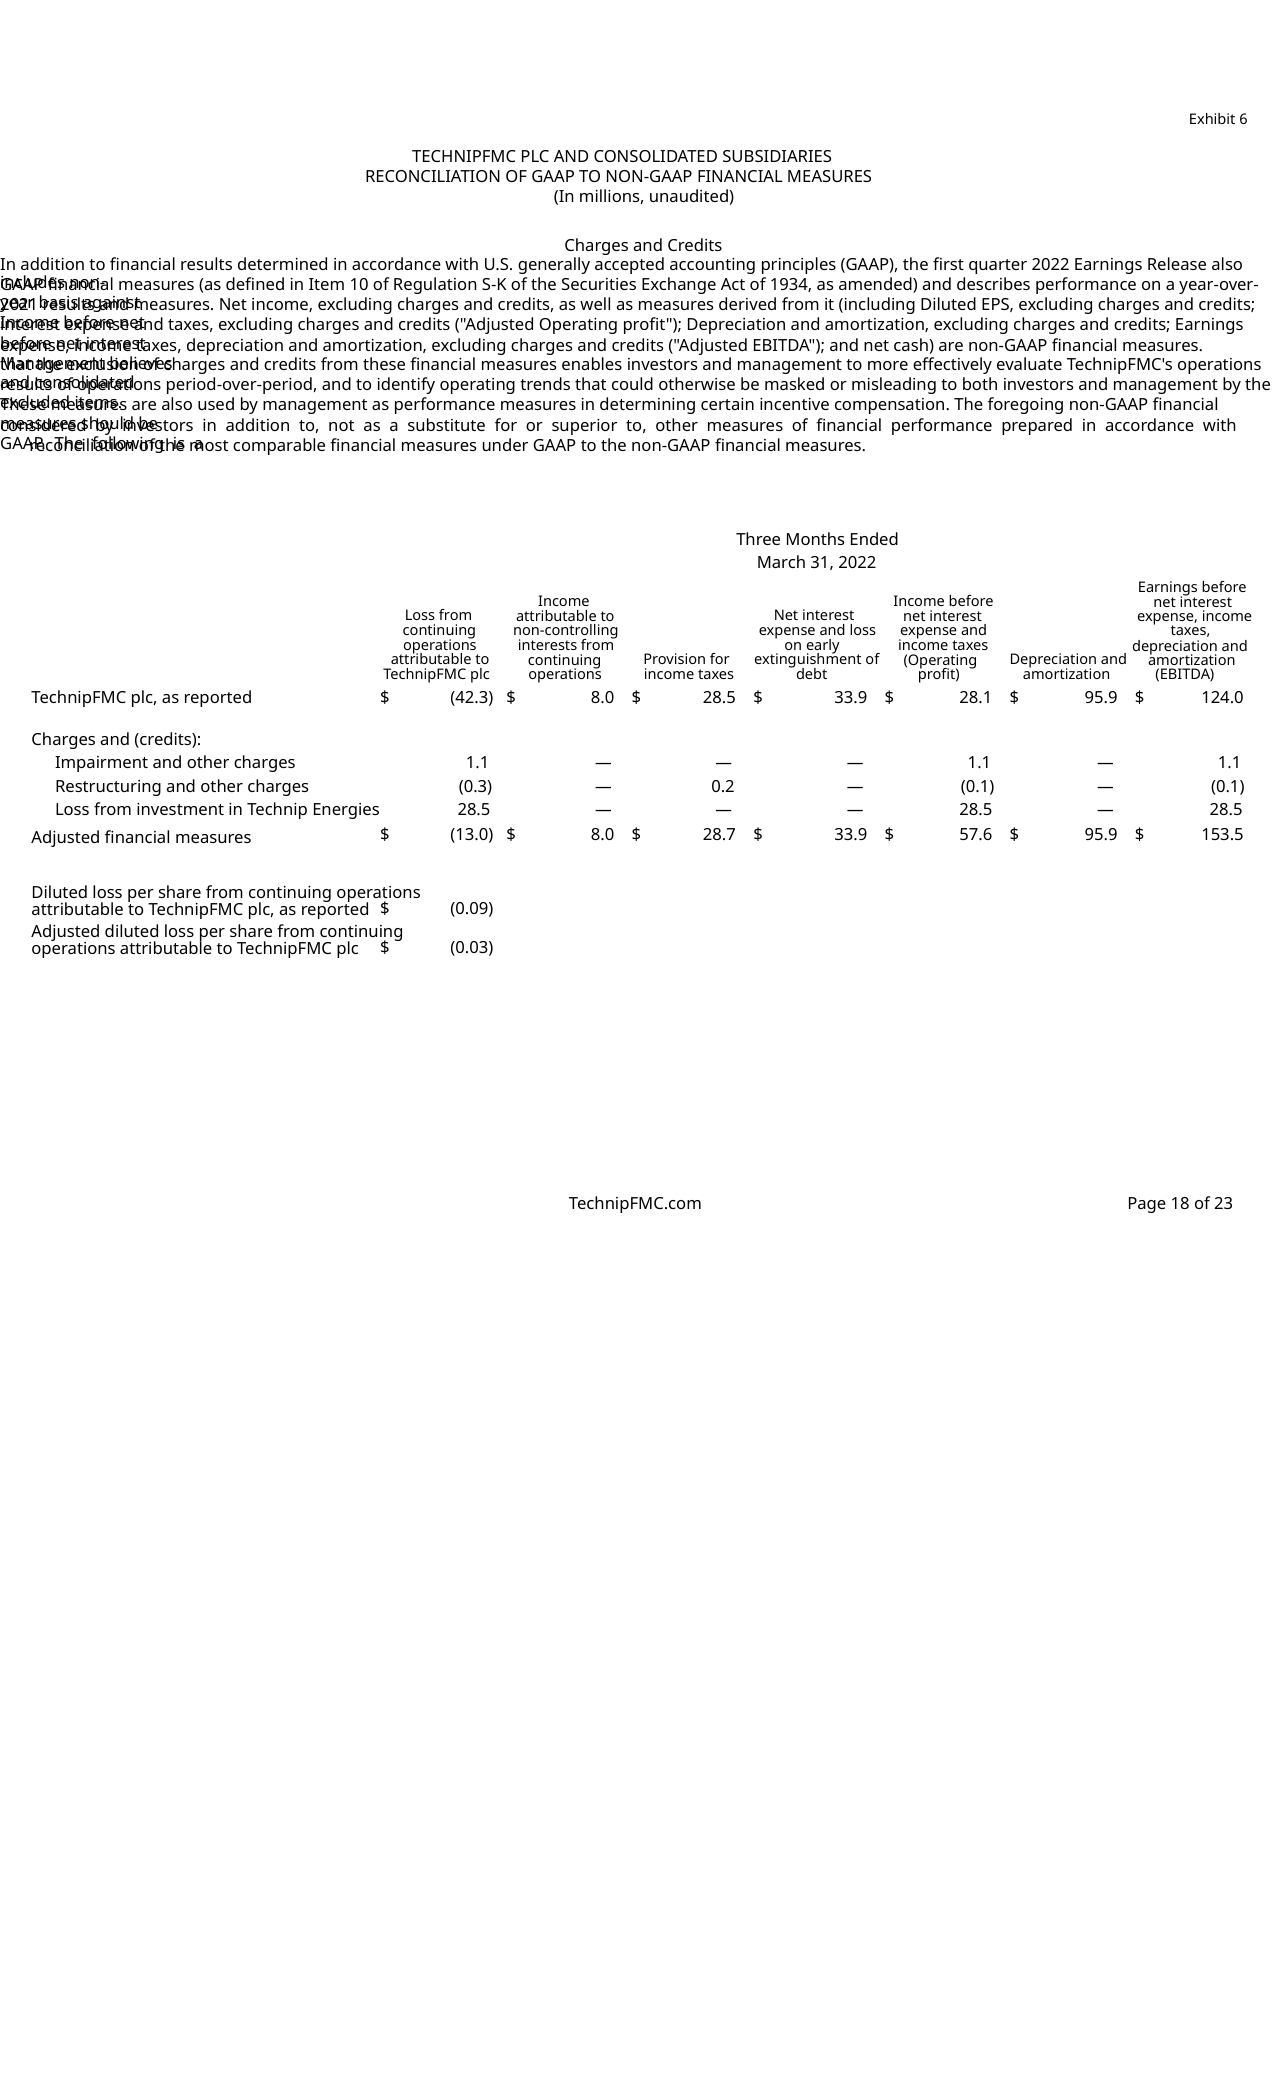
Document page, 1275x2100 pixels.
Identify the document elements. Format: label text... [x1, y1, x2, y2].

text Page 18 of 23 [1127, 1195, 1275, 1213]
text 2021 results and measures. Net income, excluding charges and credits, as well as measures derived from it (including Diluted EPS, excluding charges and credits; Income before net [0, 312, 1275, 333]
text — [715, 754, 760, 772]
text 28.5 [959, 801, 1019, 819]
text continuing [528, 653, 625, 669]
text (Operating [903, 653, 1003, 669]
text TechnipFMC plc, as reported [31, 688, 285, 707]
text 8.0 $ [591, 826, 668, 844]
text RECONCILIATION OF GAAP TO NON-GAAP FINANCIAL MEASURES [365, 168, 1039, 186]
text attributable to TechnipFMC plc, as reported [31, 902, 402, 919]
text TechnipFMC.com [569, 1195, 754, 1213]
text 33.9 $ [834, 688, 922, 707]
text — [595, 777, 640, 796]
text (EBITDA) [1155, 669, 1251, 683]
text (0.1) [961, 777, 1019, 796]
text operations attributable to TechnipFMC plc [31, 941, 392, 958]
text Loss from investment in Technip Energies [55, 801, 413, 819]
text attributable to [391, 651, 517, 667]
text 95.9 $ [1084, 688, 1172, 707]
text Adjusted diluted loss per share from continuing [31, 923, 432, 941]
text Impairment and other charges [55, 754, 314, 772]
text Three Months Ended [736, 530, 938, 549]
text 0.2 [711, 777, 761, 796]
text (0.1) [1211, 777, 1269, 796]
text net interest [1153, 595, 1254, 611]
text Adjusted financial measures [31, 829, 278, 847]
text TECHNIPFMC PLC AND CONSOLIDATED SUBSIDIARIES [412, 147, 974, 166]
text Provision for [643, 651, 754, 667]
text profit) [918, 669, 983, 683]
text (0.3) [458, 777, 517, 796]
text (13.0) $ [450, 826, 546, 844]
text Depreciation and [1009, 651, 1148, 667]
text — [595, 754, 640, 772]
text — [847, 801, 892, 819]
text (42.3) $ [450, 688, 546, 707]
text TechnipFMC plc [383, 667, 527, 683]
text 1.1 [1218, 754, 1268, 772]
text (0.03) [450, 938, 518, 957]
text (0.09) [450, 899, 518, 918]
text $ [380, 688, 410, 707]
text Restructuring and other charges [55, 777, 329, 796]
text Charges and Credits [564, 236, 760, 255]
text 1.1 [967, 754, 1017, 772]
text results of operations period-over-period, and to identify operating trends that could otherwise be masked or misleading to both investors and management by the excluded items. [0, 392, 1275, 412]
text on early [784, 639, 862, 653]
text debt [796, 667, 846, 683]
text 124.0 [1201, 688, 1271, 707]
text that the exclusion of charges and credits from these financial measures enables investors and management to more effectively evaluate TechnipFMC's operations and consolidated [0, 373, 1275, 392]
text These measures are also used by management as performance measures in determining certain incentive compensation. The foregoing non-GAAP financial measures should be [0, 412, 1275, 433]
text operations [528, 669, 624, 683]
text amortization [1023, 667, 1136, 683]
text interests from [518, 639, 639, 653]
text (In millions, unaudited) [553, 188, 775, 206]
text income taxes [644, 667, 757, 683]
text amortization [1148, 655, 1262, 669]
text Loss from [404, 607, 497, 623]
text — [847, 777, 892, 796]
text Charges and (credits): [31, 731, 227, 749]
text income taxes [898, 637, 1011, 653]
text non-controlling [513, 623, 646, 639]
text expense and loss [758, 623, 898, 639]
text GAAP financial measures (as defined in Item 10 of Regulation S-K of the Securities Exchange Act of 1934, as amended) and describes performance on a year-over-year basis against [0, 292, 1275, 312]
text Income [538, 593, 611, 609]
text Diluted loss per share from continuing operations [31, 884, 448, 902]
text interest expense and taxes, excluding charges and credits ("Adjusted Operating profit"); Depreciation and amortization, excluding charges and credits; Earnings before net interest [0, 333, 1275, 353]
text expense, income [1137, 609, 1275, 625]
text Income before [893, 593, 1018, 609]
text — [1097, 754, 1142, 772]
text March 31, 2022 [757, 554, 909, 572]
text — [715, 801, 760, 819]
text 33.9 $ [834, 826, 922, 844]
text 28.7 $ [703, 826, 790, 844]
text — [1097, 777, 1142, 796]
text — [595, 801, 640, 819]
text 1.1 [466, 754, 516, 772]
text $ [380, 902, 410, 918]
text depreciation and [1132, 638, 1275, 655]
text — [1097, 801, 1142, 819]
text 95.9 $ [1084, 826, 1172, 844]
text operations [403, 639, 499, 653]
text — [847, 754, 892, 772]
text expense, income taxes, depreciation and amortization, excluding charges and credits ("Adjusted EBITDA"); and net cash) are non-GAAP financial measures. Management believes [0, 353, 1275, 373]
text Exhibit 6 [1189, 112, 1275, 128]
text $ [380, 941, 410, 957]
text 57.6 $ [959, 826, 1047, 844]
text considered by investors in addition to, not as a substitute for or superior to, other measures of financial performance prepared in accordance with GAAP. The following is a [0, 433, 1275, 453]
text extinguishment of [754, 651, 903, 667]
text 153.5 [1201, 826, 1271, 844]
text 28.5 $ [703, 688, 790, 707]
text 28.1 $ [959, 688, 1047, 707]
text 28.5 [457, 801, 517, 819]
text expense and [900, 623, 1008, 639]
text net interest [903, 609, 1004, 625]
text continuing [402, 623, 500, 639]
text attributable to [516, 609, 642, 625]
text Net interest [773, 607, 878, 623]
text 28.5 [1209, 801, 1269, 819]
text In addition to financial results determined in accordance with U.S. generally accepted accounting principles (GAAP), the first quarter 2022 Earnings Release also includes non- [0, 255, 1275, 292]
text Earnings before [1138, 579, 1275, 595]
text 8.0 $ [591, 688, 668, 707]
text $ [380, 826, 410, 844]
text taxes, [1170, 625, 1230, 639]
